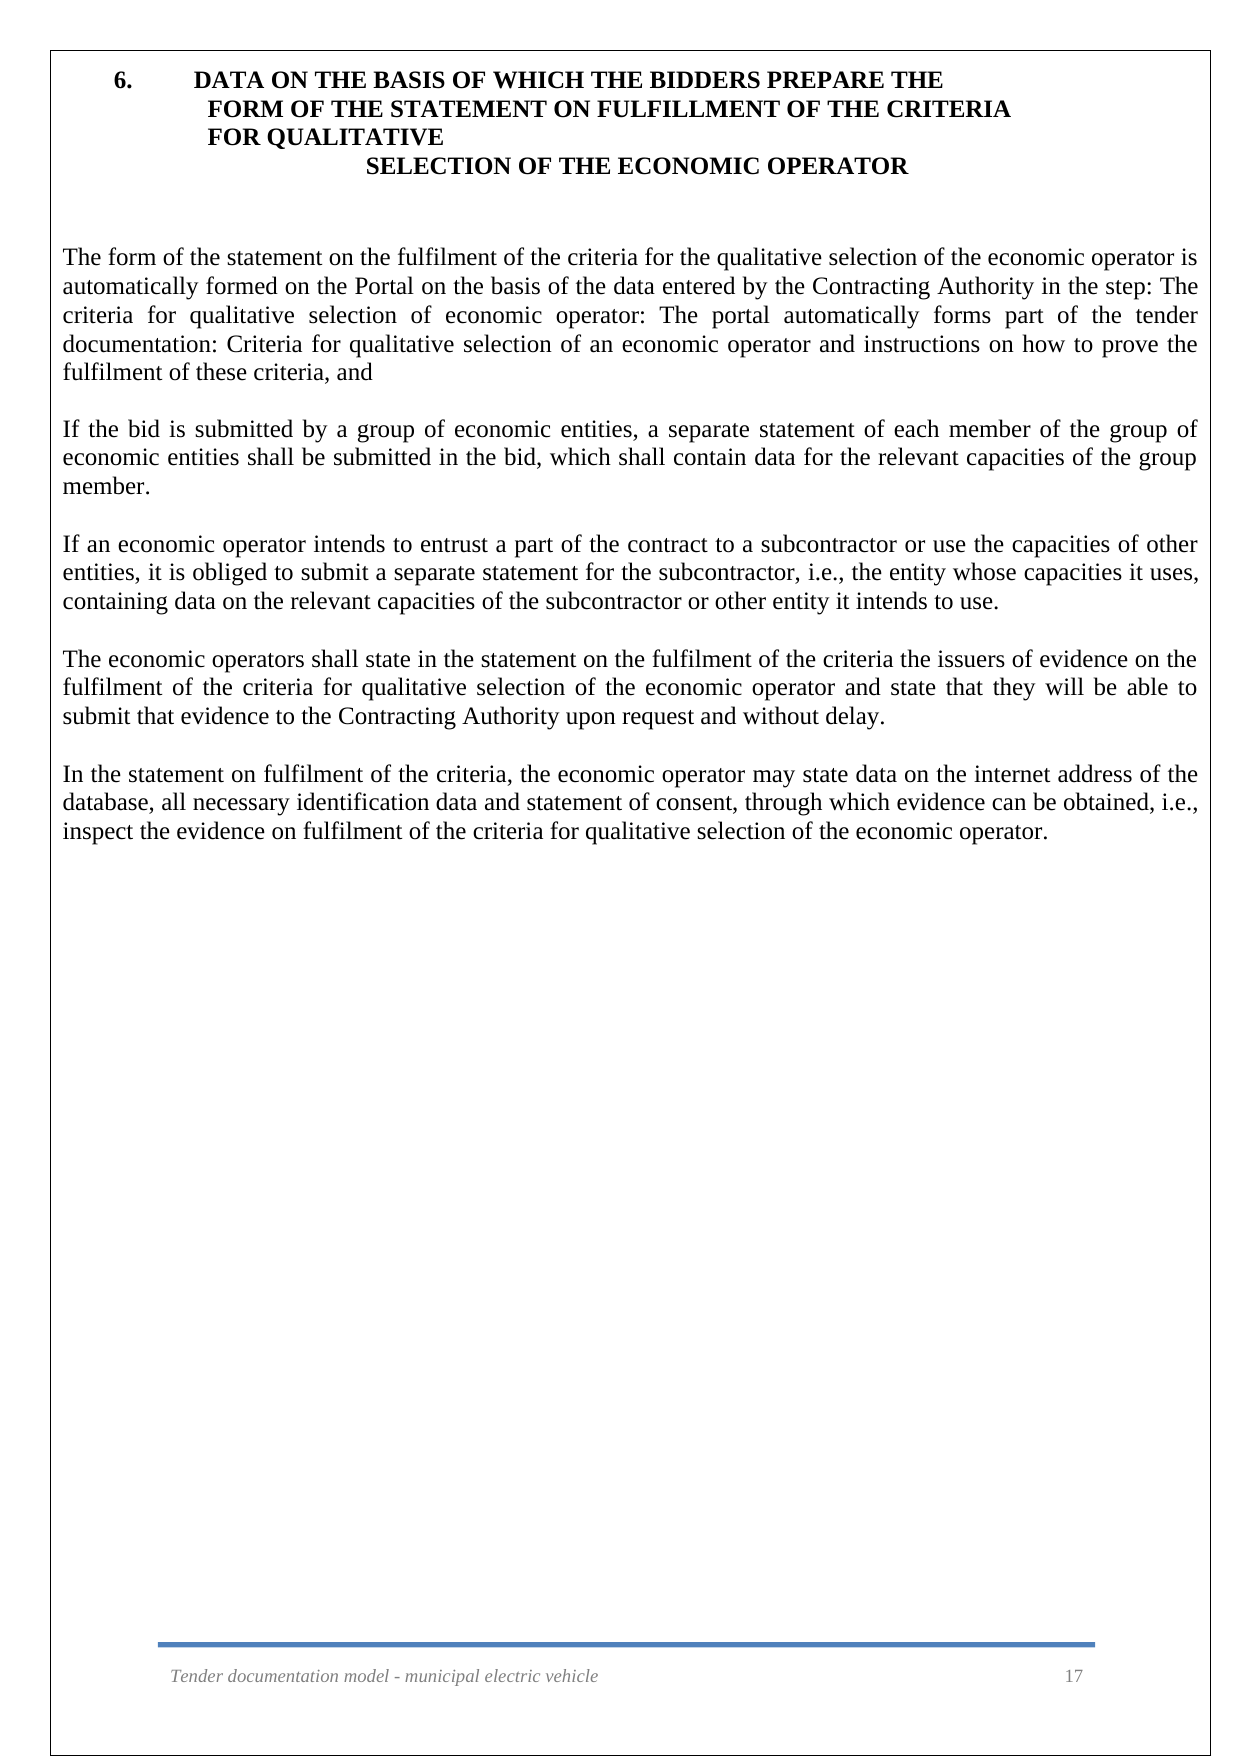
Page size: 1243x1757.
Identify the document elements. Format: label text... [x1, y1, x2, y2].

text The economic operators shall state in the statement on the fulfilment of the criteria the issuers of evidence on the fulfilment of the criteria for qualitative selection of the economic operator and state that they will be able to submit that evidence to the Contracting Authority upon request and without delay. [62, 644, 1199, 730]
text The form of the statement on the fulfilment of the criteria for the qualitative selection of the economic operator is automatically formed on the Portal on the basis of the data entered by the Contracting Authority in the step: The criteria for qualitative selection of economic operator: The portal automatically forms part of the tender documentation: Criteria for qualitative selection of an economic operator and instructions on how to prove the fulfilment of these criteria, and [62, 242, 1199, 386]
text SELECTION OF THE ECONOMIC OPERATOR [366, 151, 1210, 180]
subtitle DATA ON THE BASIS OF WHICH THE BIDDERS PREPARE THE FORM OF THE STATEMENT ON FULFILLMENT OF THE CRITERIA FOR QUALITATIVE [114, 65, 1024, 151]
text If an economic operator intends to entrust a part of the contract to a subcontractor or use the capacities of other entities, it is obliged to submit a separate statement for the subcontractor, i.e., the entity whose capacities it uses, containing data on the relevant capacities of the subcontractor or other entity it intends to use. [62, 529, 1200, 615]
text If the bid is submitted by a group of economic entities, a separate statement of each member of the group of economic entities shall be submitted in the bid, which shall contain data for the relevant capacities of the group member. [62, 414, 1199, 500]
text In the statement on fulfilment of the criteria, the economic operator may state data on the internet address of the database, all necessary identification data and statement of consent, through which evidence can be obtained, i.e., inspect the evidence on fulfilment of the criteria for qualitative selection of the economic operator. [62, 759, 1200, 845]
text Tender documentation model - municipal electric vehicle 17 [170, 1665, 1210, 1687]
